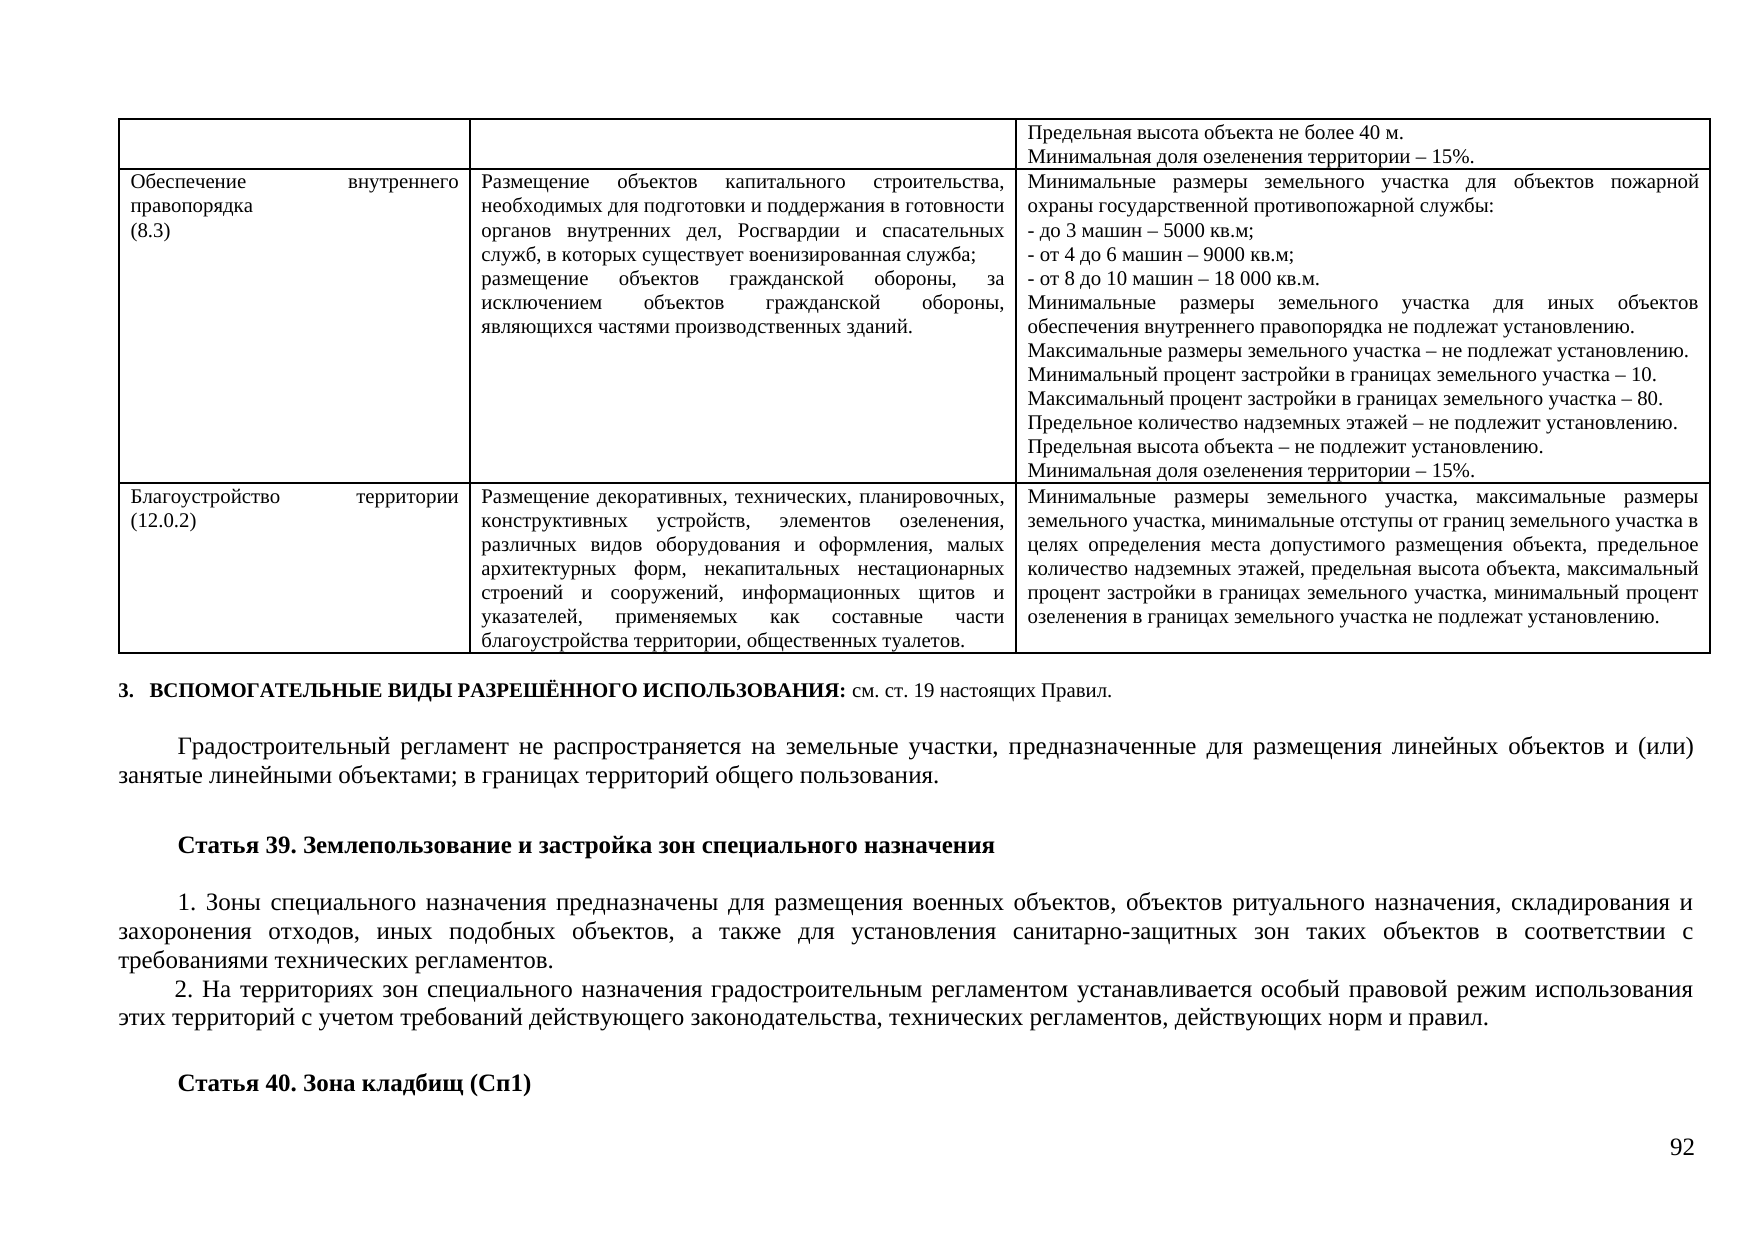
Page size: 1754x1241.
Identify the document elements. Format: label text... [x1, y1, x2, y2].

text 1. Зоны специального назначения предназначены для размещения военных объектов, объектов ритуального назначения, складирования и захоронения отходов, иных подобных объектов, а также для установления санитарно-защитных зон таких объектов в соответствии с требованиями технических регламентов. [118, 887, 1695, 974]
table_cell Размещение объектов капитального строительства, необходимых для подготовки и поддержания в готовности органов внутренних дел, Росгвардии и спасательных служб, в которых существует военизированная служба; размещение объектов гражданской обороны, за исключением объектов гражданской обороны, являющихся частями производственных зданий. [471, 170, 1015, 482]
subtitle Статья 40. Зона кладбищ (Сп1) [118, 1068, 1695, 1096]
table_cell Минимальные размеры земельного участка, максимальные размеры земельного участка, минимальные отступы от границ земельного участка в целях определения места допустимого размещения объекта, предельное количество надземных этажей, предельная высота объекта, максимальный процент застройки в границах земельного участка, минимальный процент озеленения в границах земельного участка не подлежат установлению. [1017, 484, 1709, 652]
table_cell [1017, 120, 1709, 168]
table_cell Минимальные размеры земельного участка для объектов пожарной охраны государственной противопожарной службы: - до 3 машин – 5000 кв.м; - от 4 до 6 машин – 9000 кв.м; - от 8 до 10 машин – 18 000 кв.м. Минимальные размеры земельного участка для иных объектов обеспечения внутреннего правопорядка не подлежат установлению. Максимальные размеры земельного участка – не подлежат установлению. Минимальный процент застройки в границах земельного участка – 10. Максимальный процент застройки в границах земельного участка – 80. Предельное количество надземных этажей – не подлежит установлению. Предельная высота объекта – не подлежит установлению. Минимальная доля озеленения территории – 15%. [1017, 170, 1709, 482]
table_cell Размещение декоративных, технических, планировочных, конструктивных устройств, элементов озеленения, различных видов оборудования и оформления, малых архитектурных форм, некапитальных нестационарных строений и сооружений, информационных щитов и указателей, применяемых как составные части благоустройства территории, общественных туалетов. [471, 484, 1015, 652]
text 2. На территориях зон специального назначения градостроительным регламентом устанавливается особый правовой режим использования этих территорий с учетом требований действующего законодательства, технических регламентов, действующих норм и правил. [118, 974, 1695, 1031]
table_cell Обеспечение внутреннего правопорядка (8.3) [120, 170, 469, 482]
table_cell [471, 120, 1015, 168]
text 3. ВСПОМОГАТЕЛЬНЫЕ ВИДЫ РАЗРЕШЁННОГО ИСПОЛЬЗОВАНИЯ: см. ст. 19 настоящих Правил. [118, 678, 1695, 702]
text Градостроительный регламент не распространяется на земельные участки, предназначенные для размещения линейных объектов и (или) занятые линейными объектами; в границах территорий общего пользования. [118, 731, 1695, 789]
table_cell Благоустройство территории (12.0.2) [120, 484, 469, 652]
subtitle Статья 39. Землепользование и застройка зон специального назначения [118, 830, 1695, 859]
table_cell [120, 120, 469, 168]
